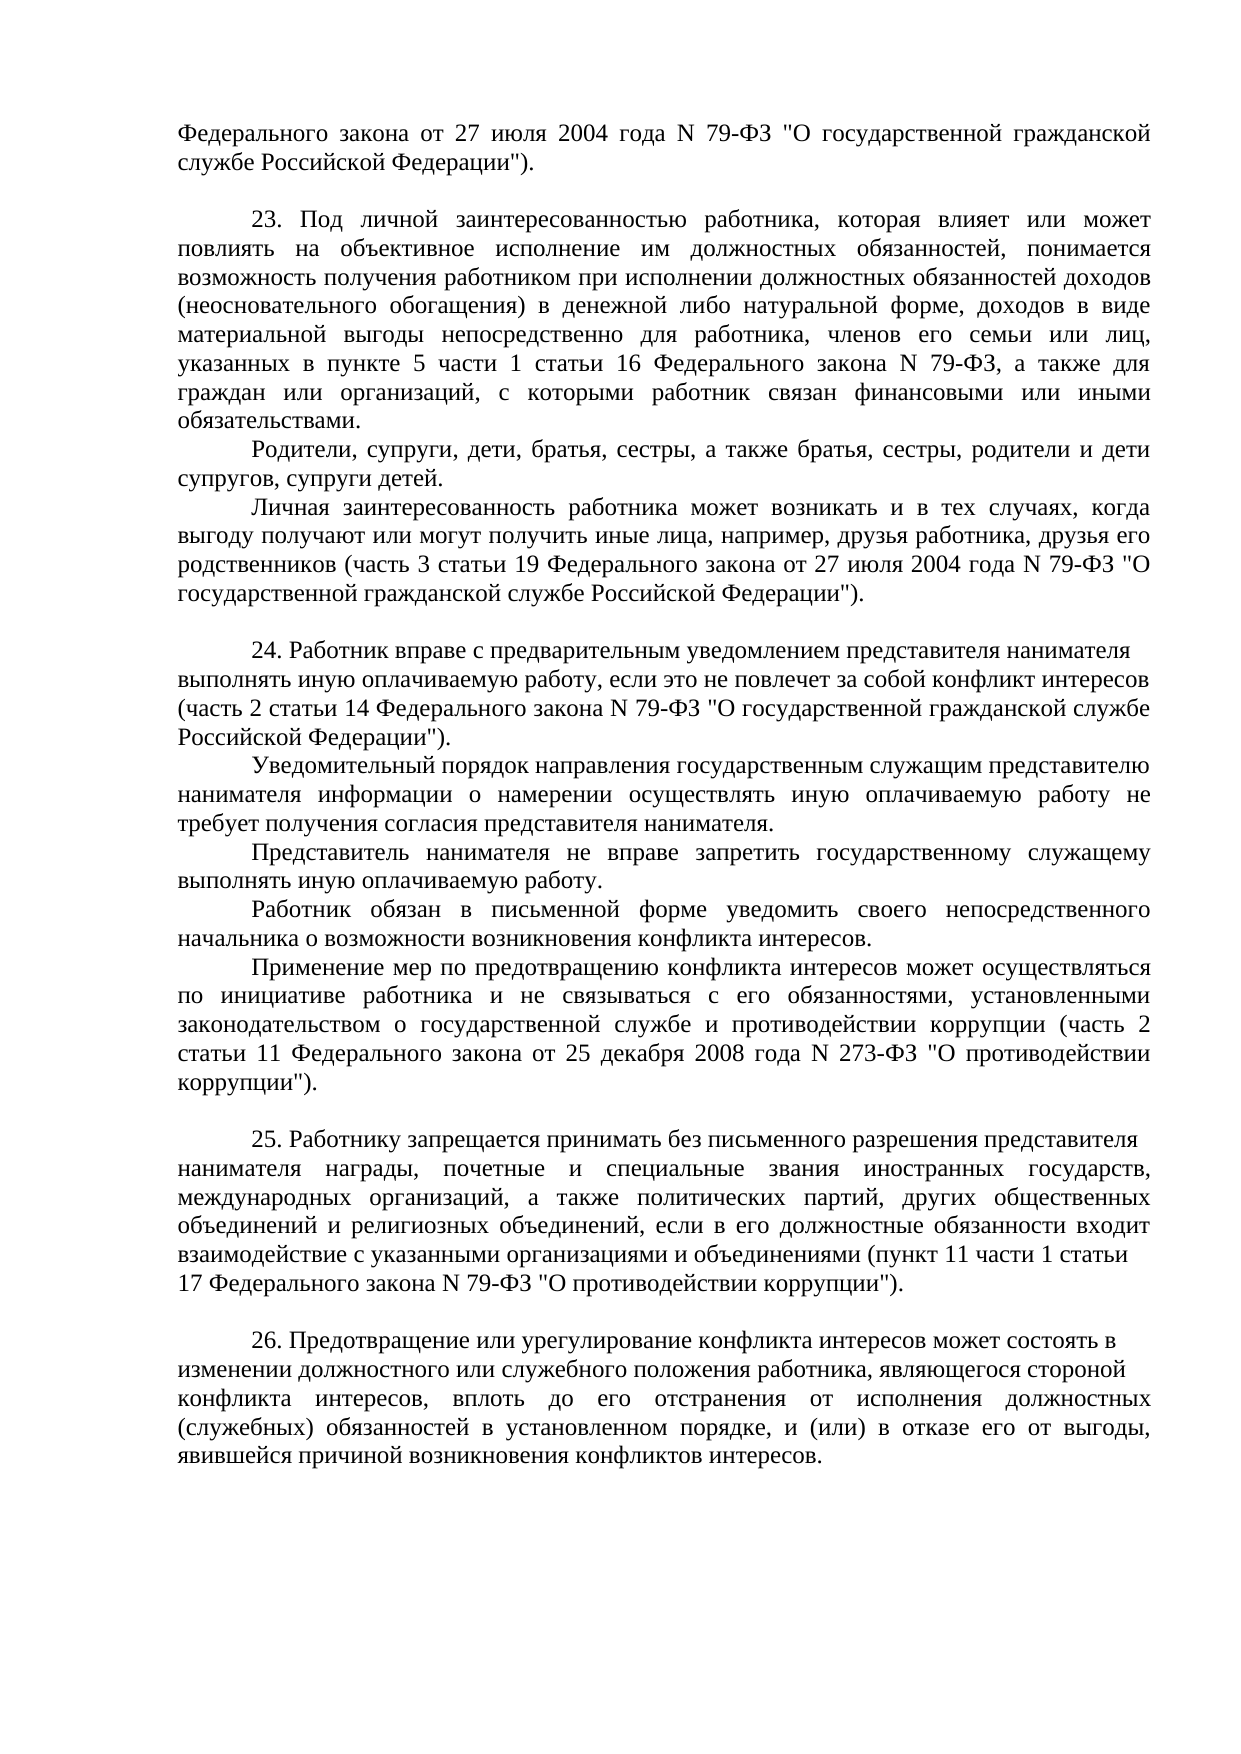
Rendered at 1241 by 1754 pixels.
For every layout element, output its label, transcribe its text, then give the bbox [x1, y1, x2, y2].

text 23. Под личной заинтересованностью работника, которая влияет или может повлиять на объективное исполнение им должностных обязанностей, понимается возможность получения работником при исполнении должностных обязанностей доходов (неосновательного обогащения) в денежной либо натуральной форме, доходов в виде материальной выгоды непосредственно для работника, членов его семьи или лиц, указанных в пункте 5 части 1 статьи 16 Федерального закона N 79-ФЗ, а также для граждан или организаций, с которыми работник связан финансовыми или иными обязательствами. [177, 204, 1152, 434]
text Личная заинтересованность работника может возникать и в тех случаях, когда выгоду получают или могут получить иные лица, например, друзья работника, друзья его родственников (часть 3 статьи 19 Федерального закона от 27 июля 2004 года N 79-ФЗ "О государственной гражданской службе Российской Федерации"). [177, 492, 1152, 607]
text 26. Предотвращение или урегулирование конфликта интересов может состоять в [177, 1326, 1152, 1354]
text Представитель нанимателя не вправе запретить государственному служащему выполнять иную оплачиваемую работу. [177, 837, 1152, 894]
text Уведомительный порядок направления государственным служащим представителю [177, 751, 1152, 779]
text нанимателя информации о намерении осуществлять иную оплачиваемую работу не требует получения согласия представителя нанимателя. [177, 779, 1152, 837]
text выполнять иную оплачиваемую работу, если это не повлечет за собой конфликт интересов [177, 664, 1152, 693]
text нанимателя награды, почетные и специальные звания иностранных государств, международных организаций, а также политических партий, других общественных объединений и религиозных объединений, если в его должностные обязанности входит взаимодействие с указанными организациями и объединениями (пункт 11 части 1 статьи [177, 1153, 1152, 1268]
text конфликта интересов, вплоть до его отстранения от исполнения должностных (служебных) обязанностей в установленном порядке, и (или) в отказе его от выгоды, явившейся причиной возникновения конфликтов интересов. [177, 1383, 1152, 1469]
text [177, 118, 1152, 176]
text 17 Федерального закона N 79-ФЗ "О противодействии коррупции"). [177, 1268, 1152, 1297]
text (часть 2 статьи 14 Федерального закона N 79-ФЗ "О государственной гражданской службе Российской Федерации"). [177, 693, 1152, 751]
text 25. Работнику запрещается принимать без письменного разрешения представителя [177, 1124, 1152, 1153]
text Работник обязан в письменной форме уведомить своего непосредственного начальника о возможности возникновения конфликта интересов. [177, 894, 1152, 952]
text Родители, супруги, дети, братья, сестры, а также братья, сестры, родители и дети супругов, супруги детей. [177, 434, 1152, 492]
text изменении должностного или служебного положения работника, являющегося стороной [177, 1354, 1152, 1383]
text Применение мер по предотвращению конфликта интересов может осуществляться по инициативе работника и не связываться с его обязанностями, установленными законодательством о государственной службе и противодействии коррупции (часть 2 статьи 11 Федерального закона от 25 декабря 2008 года N 273-ФЗ "О противодействии коррупции"). [177, 952, 1152, 1096]
text 24. Работник вправе с предварительным уведомлением представителя нанимателя [177, 636, 1152, 664]
